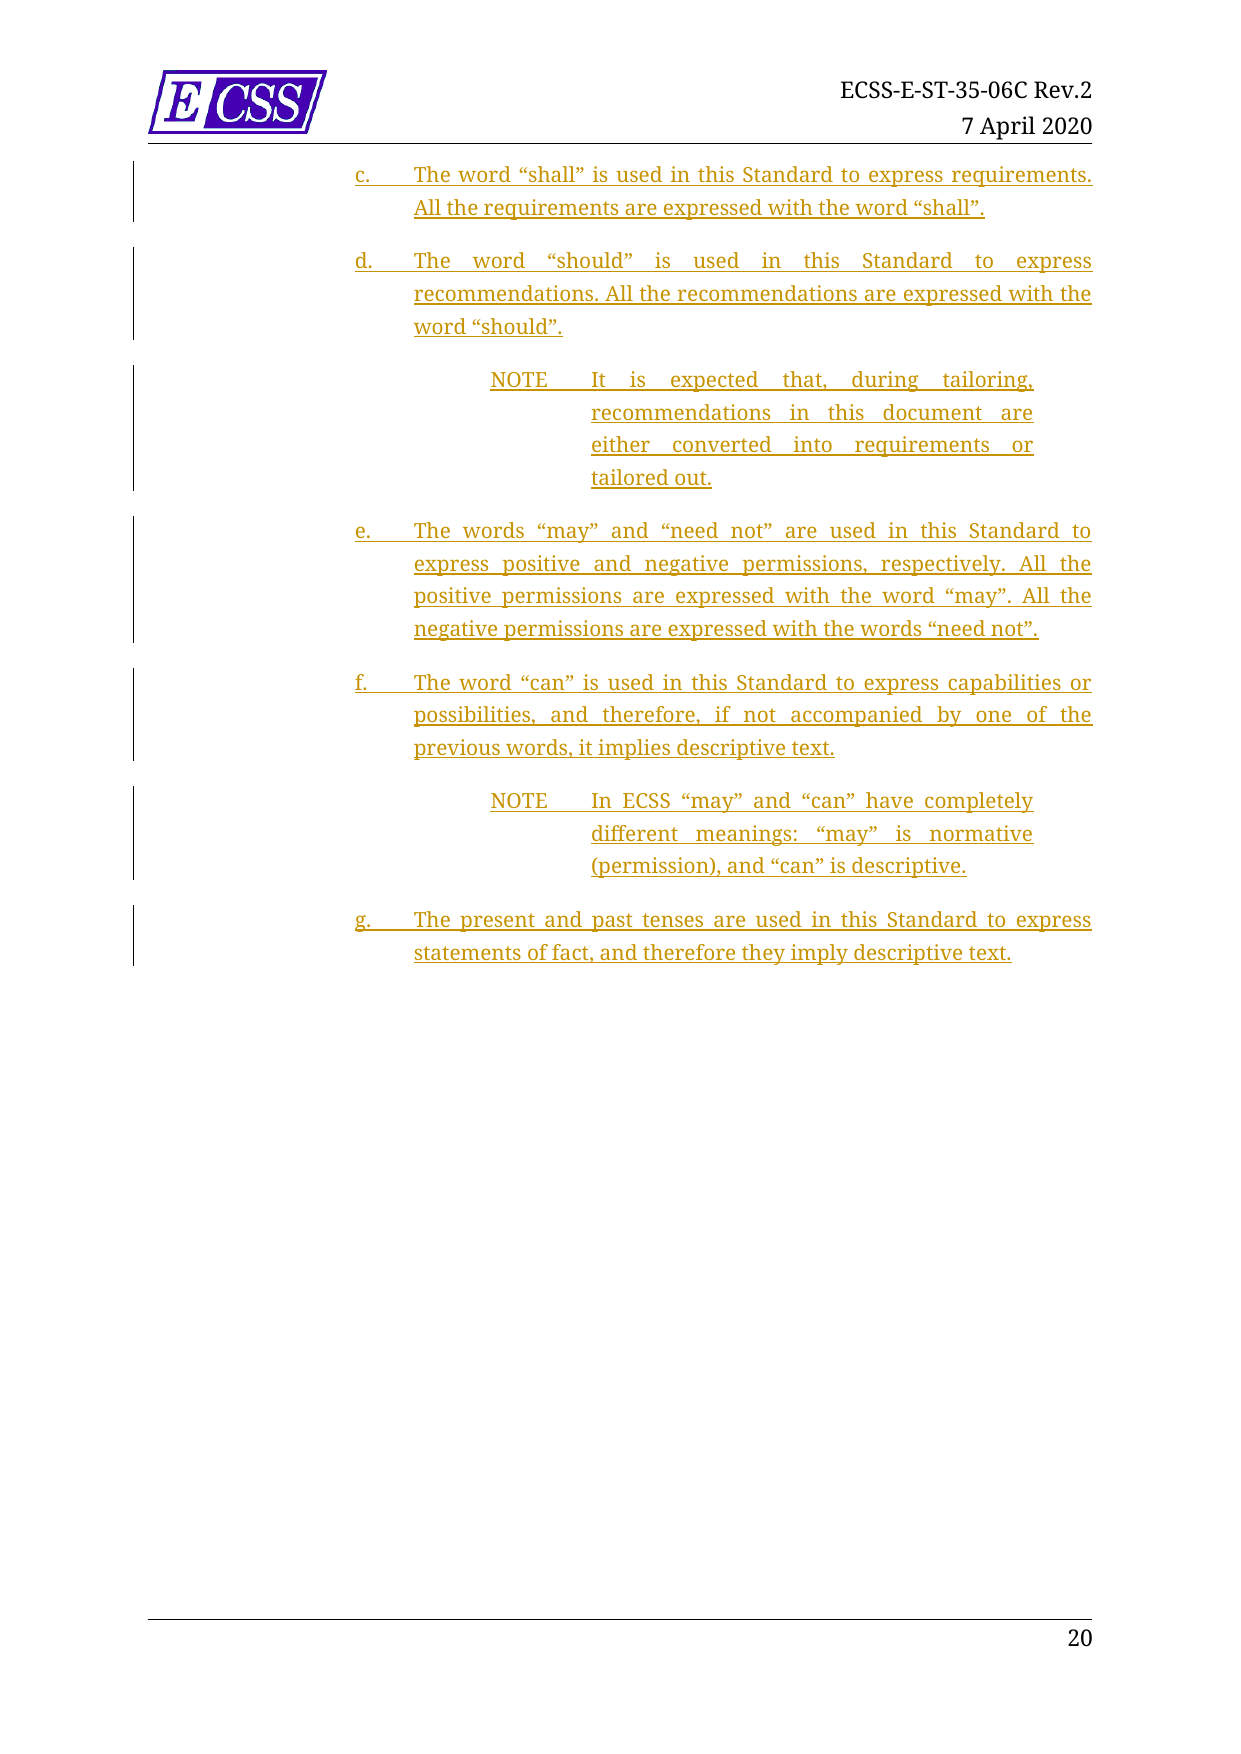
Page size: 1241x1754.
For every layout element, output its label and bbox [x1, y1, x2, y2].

picture [148, 70, 327, 134]
